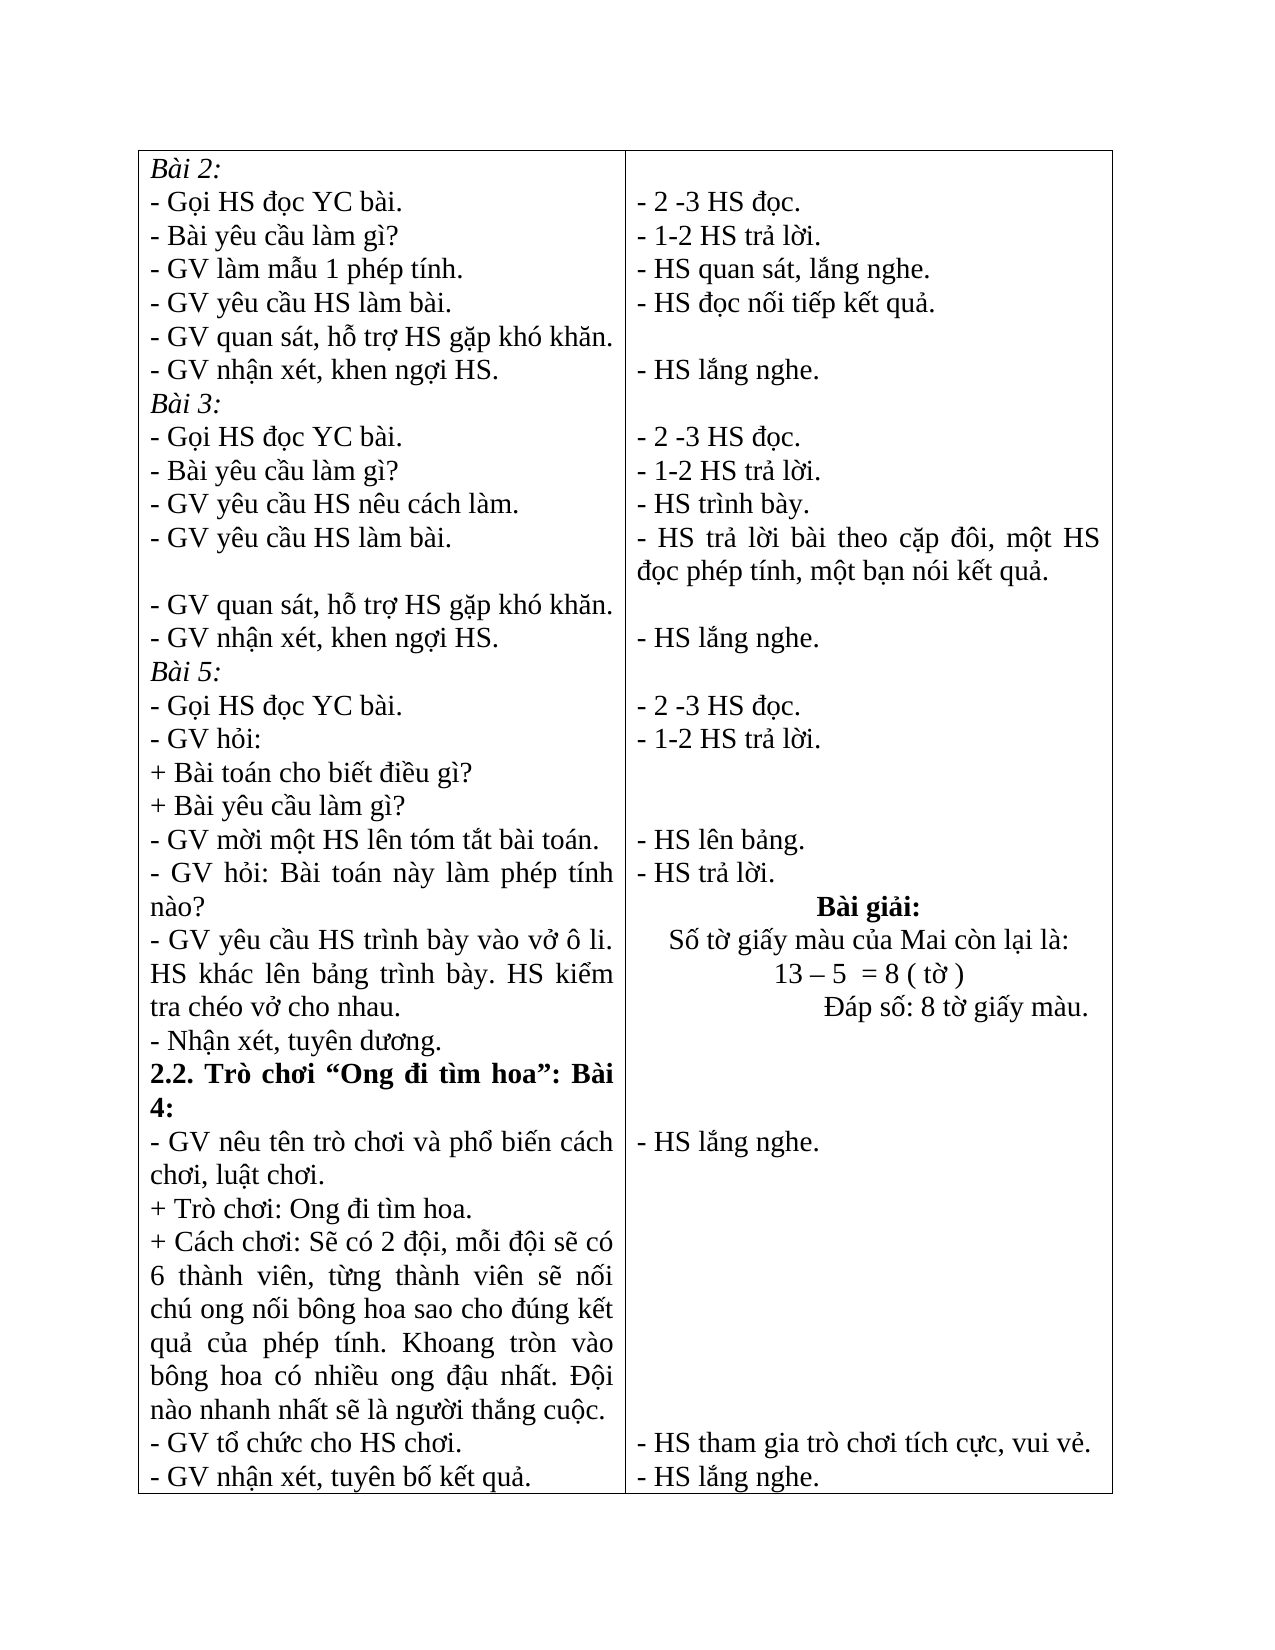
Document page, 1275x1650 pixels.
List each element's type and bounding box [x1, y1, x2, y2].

table_cell [139, 151, 625, 1493]
table_cell [626, 151, 1112, 1493]
